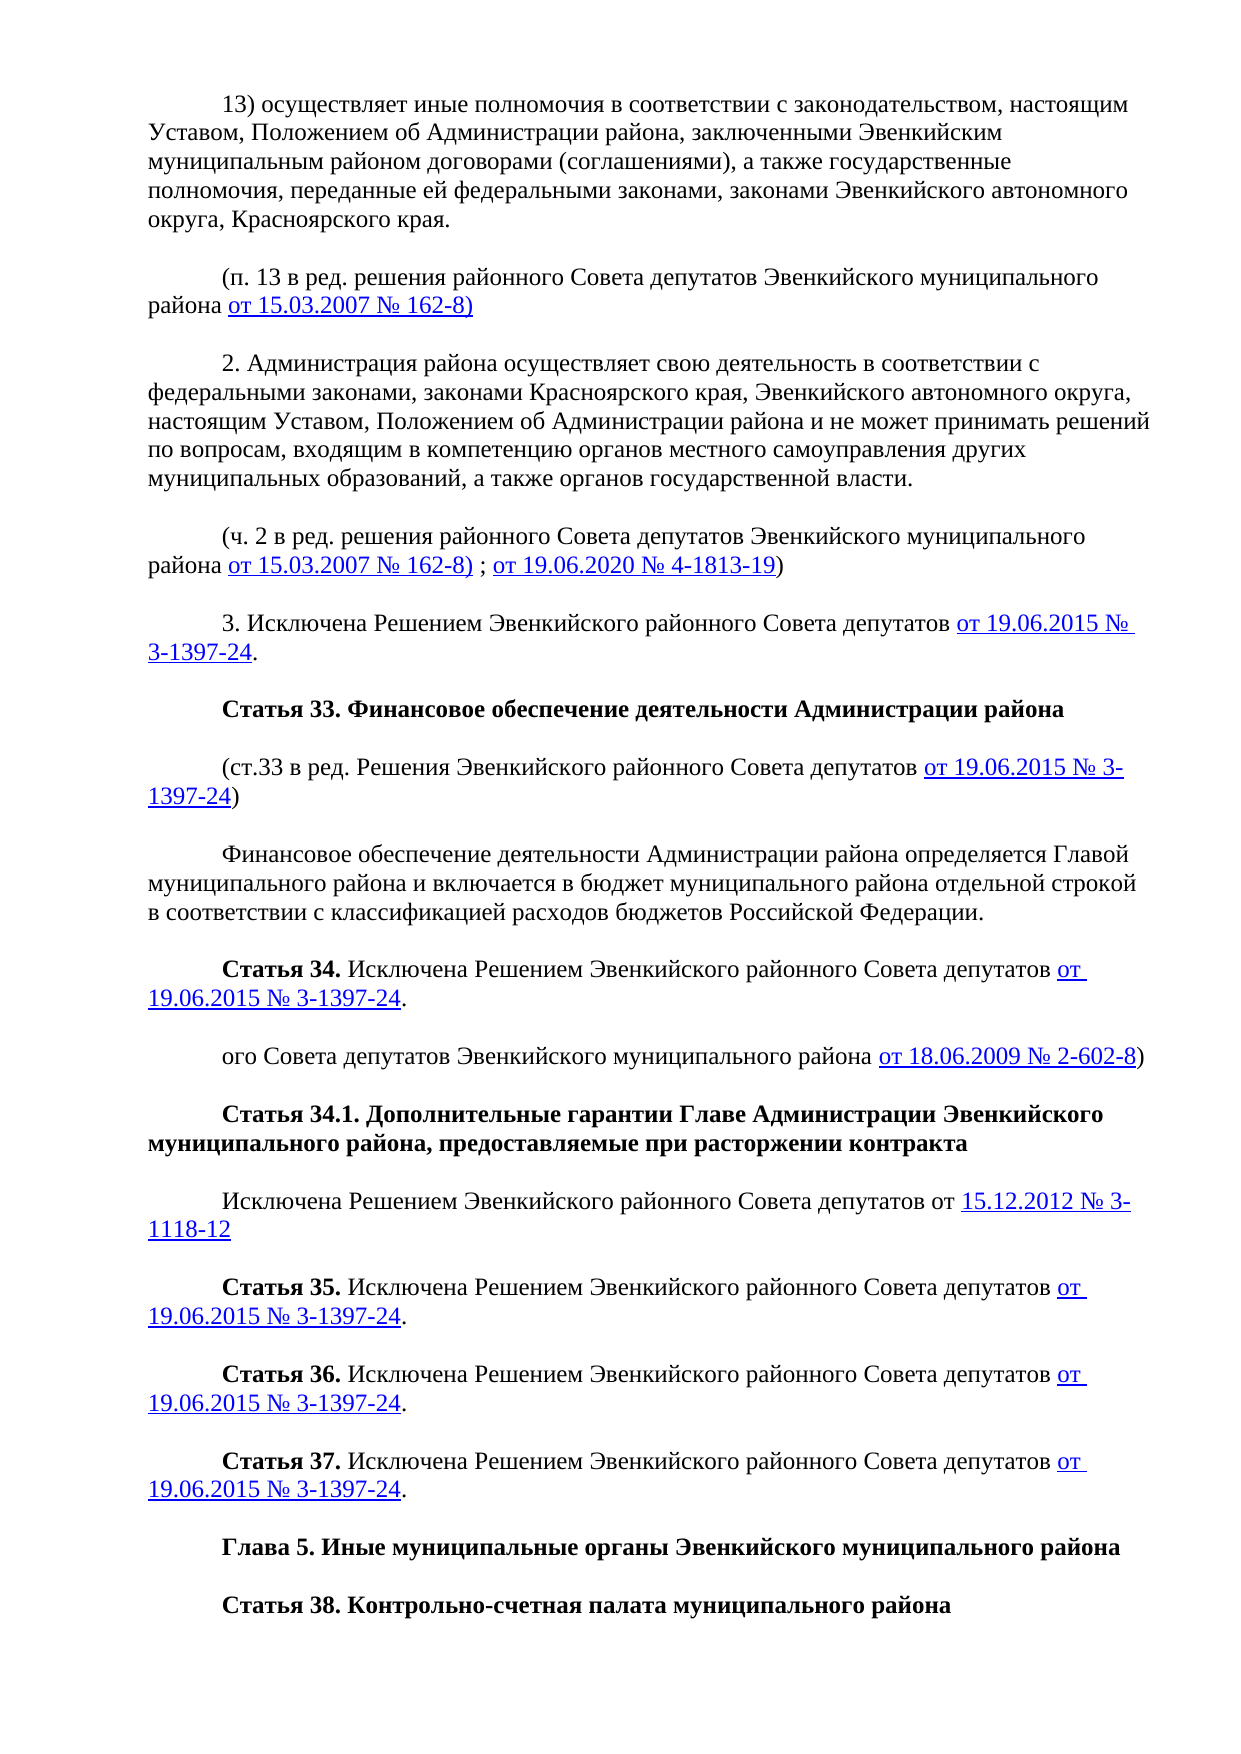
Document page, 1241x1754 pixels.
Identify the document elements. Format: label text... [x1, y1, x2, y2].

text 13) осуществляет иные полномочия в соответствии с законодательством, настоящим Уставом, Положением об Администрации района, заключенными Эвенкийским муниципальным районом договорами (соглашениями), а также государственные полномочия, переданные ей федеральными законами, законами Эвенкийского автономного округа, Красноярского края. [148, 89, 1152, 232]
text Статья 35. Исключена Решением Эвенкийского районного Совета депутатов от 19.06.2015 № 3-1397-24. [148, 1272, 1152, 1330]
text Исключена Решением Эвенкийского районного Совета депутатов от 15.12.2012 № 3-1118-12 [148, 1186, 1152, 1243]
text Статья 36. Исключена Решением Эвенкийского районного Совета депутатов от 19.06.2015 № 3-1397-24. [148, 1359, 1152, 1417]
text (ст.33 в ред. Решения Эвенкийского районного Совета депутатов от 19.06.2015 № 3-1397-24) [148, 752, 1152, 810]
text (ч. 2 в ред. решения районного Совета депутатов Эвенкийского муниципального района от 15.03.2007 № 162-8) ; от 19.06.2020 № 4-1813-19) [148, 521, 1152, 579]
text (п. 13 в ред. решения районного Совета депутатов Эвенкийского муниципального района от 15.03.2007 № 162-8) [148, 262, 1152, 319]
text Статья 37. Исключена Решением Эвенкийского районного Совета депутатов от 19.06.2015 № 3-1397-24. [148, 1446, 1152, 1503]
text Статья 34. Исключена Решением Эвенкийского районного Совета депутатов от 19.06.2015 № 3-1397-24. [148, 954, 1152, 1012]
text 2. Администрация района осуществляет свою деятельность в соответствии с федеральными законами, законами Красноярского края, Эвенкийского автономного округа, настоящим Уставом, Положением об Администрации района и не может принимать решений по вопросам, входящим в компетенцию органов местного самоуправления других муниципальных образований, а также органов государственной власти. [148, 348, 1152, 492]
text Статья 38. Контрольно-счетная палата муниципального района [148, 1590, 1152, 1619]
text 3. Исключена Решением Эвенкийского районного Совета депутатов от 19.06.2015 № 3-1397-24. [148, 608, 1152, 665]
text Статья 34.1. Дополнительные гарантии Главе Администрации Эвенкийского муниципального района, предоставляемые при расторжении контракта [148, 1099, 1152, 1157]
text ого Совета депутатов Эвенкийского муниципального района от 18.06.2009 № 2-602-8) [148, 1041, 1152, 1070]
text Статья 33. Финансовое обеспечение деятельности Администрации района [148, 694, 1152, 723]
text Финансовое обеспечение деятельности Администрации района определяется Главой муниципального района и включается в бюджет муниципального района отдельной строкой в соответствии с классификацией расходов бюджетов Российской Федерации. [148, 839, 1152, 925]
text Глава 5. Иные муниципальные органы Эвенкийского муниципального района [148, 1532, 1152, 1561]
